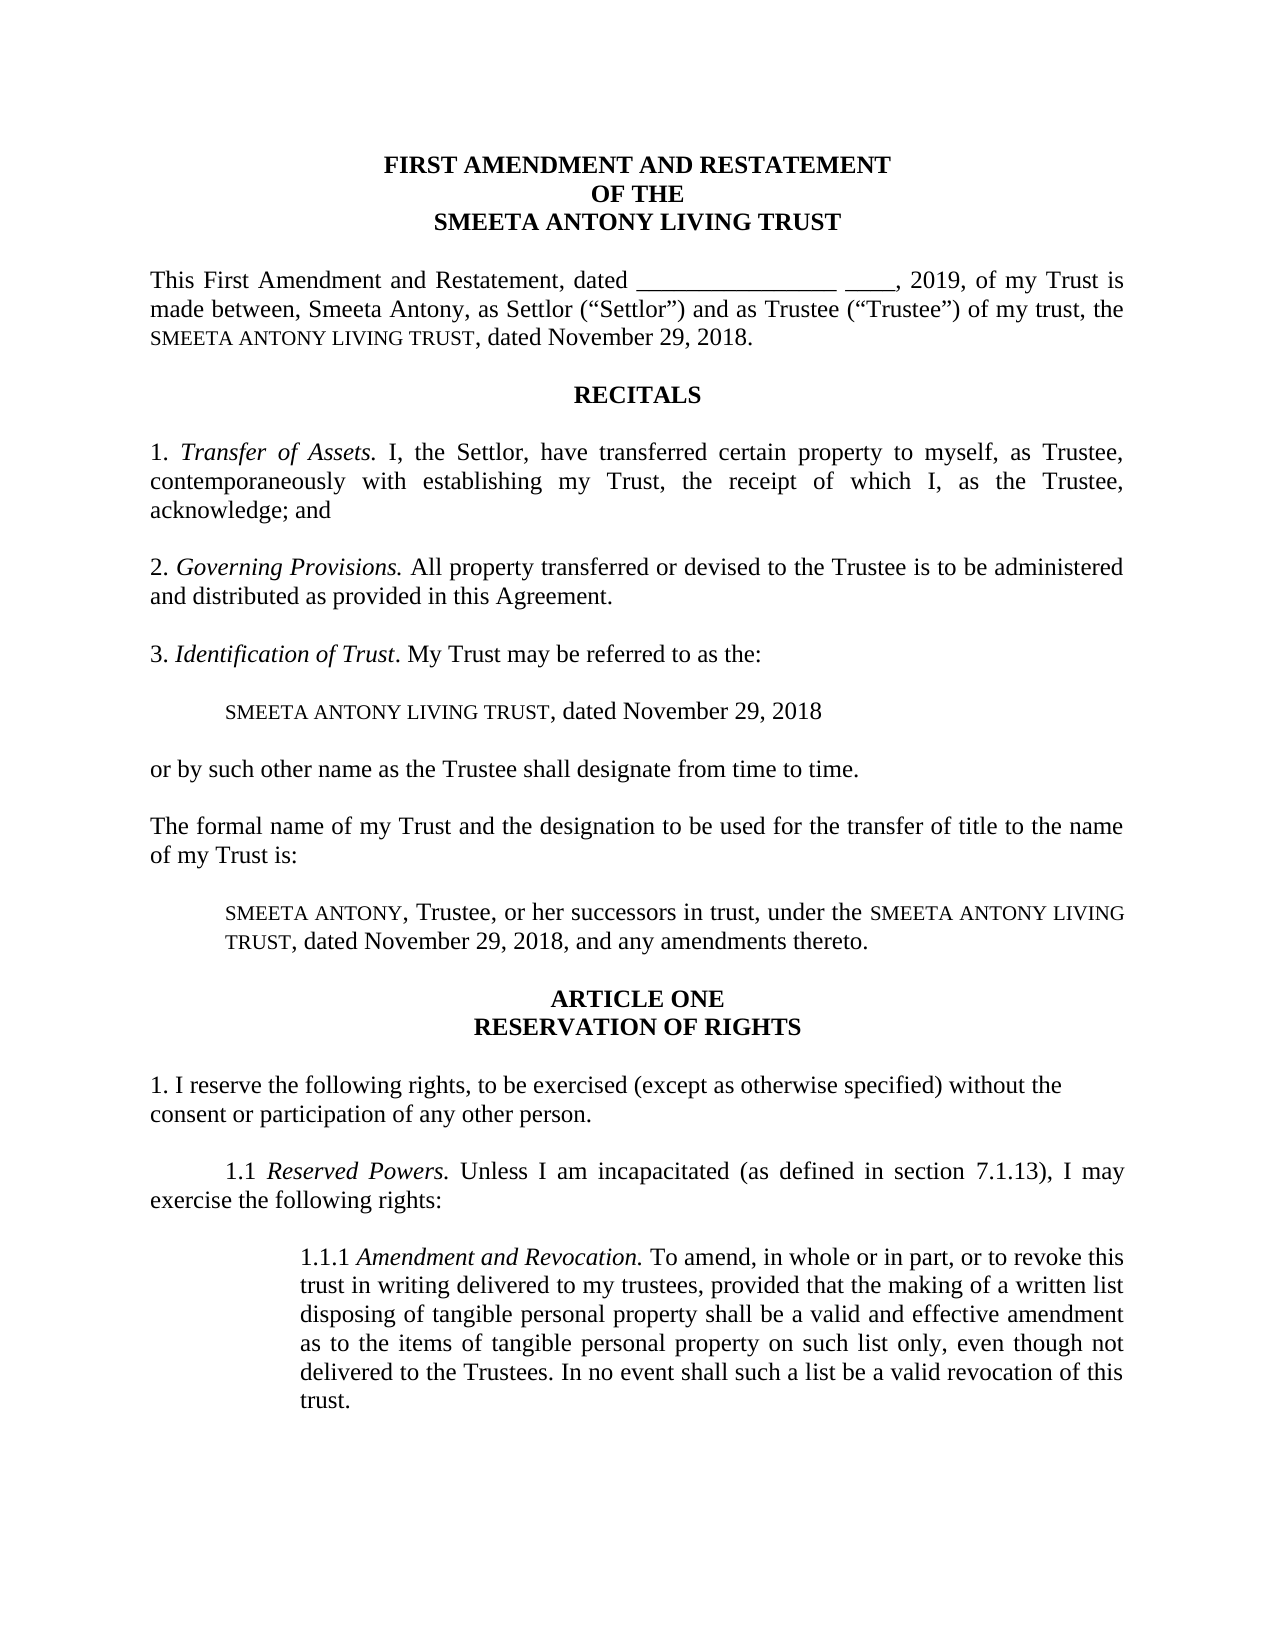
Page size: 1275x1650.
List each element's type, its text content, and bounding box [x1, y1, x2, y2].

text RECITALS [150, 380, 1125, 409]
text SMEETA ANTONY LIVING TRUST [150, 207, 1125, 236]
text 1.1 Reserved Powers. Unless I am incapacitated (as defined in section 7.1.13), I may exercise the following rights: [150, 1156, 1125, 1214]
text OF THE [150, 179, 1125, 207]
text 1.1.1 Amendment and Revocation. To amend, in whole or in part, or to revoke this trust in writing delivered to my trustees, provided that the making of a written list disposing of tangible personal property shall be a valid and effective amendment as to the items of tangible personal property on such list only, even though not delivered to the Trustees. In no event shall such a list be a valid revocation of this trust. [300, 1242, 1125, 1414]
text 1. Transfer of Assets. I, the Settlor, have transferred certain property to myself, as Trustee, contemporaneously with establishing my Trust, the receipt of which I, as the Trustee, acknowledge; and [150, 437, 1125, 524]
text SMEETA ANTONY, Trustee, or her successors in trust, under the SMEETA ANTONY LIVING TRUST, dated November 29, 2018, and any amendments thereto. [225, 897, 1125, 955]
text or by such other name as the Trustee shall designate from time to time. [150, 754, 1125, 782]
text This First Amendment and Restatement, dated ________________ ____, 2019, of my Trust is made between, Smeeta Antony, as Settlor (“Settlor”) and as Trustee (“Trustee”) of my trust, the SMEETA ANTONY LIVING TRUST, dated November 29, 2018. [150, 265, 1125, 351]
text The formal name of my Trust and the designation to be used for the transfer of title to the name of my Trust is: [150, 811, 1125, 869]
text 1. I reserve the following rights, to be exercised (except as otherwise specified) without the consent or participation of any other person. [150, 1070, 1125, 1127]
text 2. Governing Provisions. All property transferred or devised to the Trustee is to be administered and distributed as provided in this Agreement. [150, 552, 1125, 610]
text 3. Identification of Trust. My Trust may be referred to as the: [150, 639, 1125, 667]
text FIRST AMENDMENT AND RESTATEMENT [150, 150, 1125, 179]
text SMEETA ANTONY LIVING TRUST, dated November 29, 2018 [150, 696, 1125, 725]
text ARTICLE ONE RESERVATION OF RIGHTS [150, 984, 1125, 1041]
